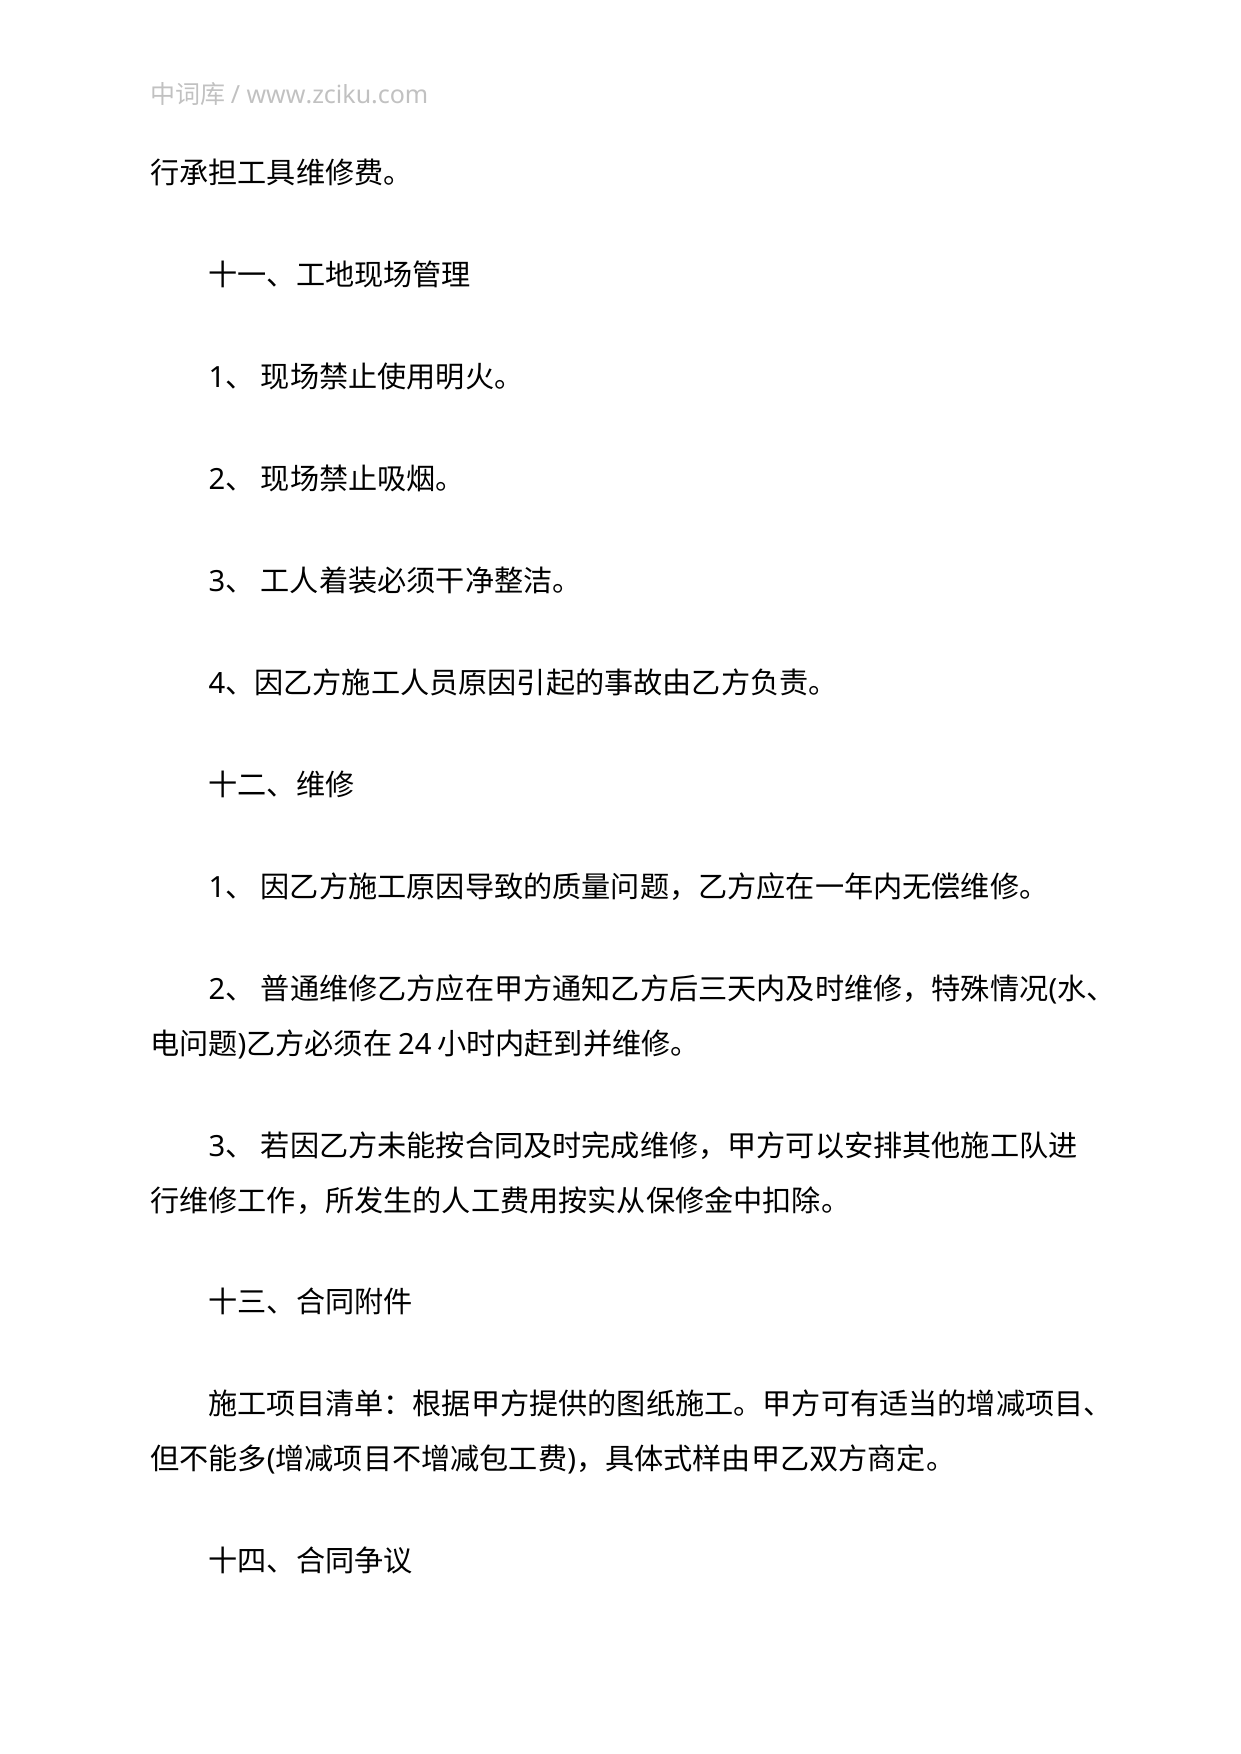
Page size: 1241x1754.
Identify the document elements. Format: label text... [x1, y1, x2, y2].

text 3、 若因乙方未能按合同及时完成维修，甲方可以安排其他施工队进行维修工作，所发生的人工费用按实从保修金中扣除。 [150, 1122, 1090, 1219]
text 十四、合同争议 [150, 1538, 1090, 1580]
text 十一、工地现场管理 [150, 252, 1090, 294]
text 十三、合同附件 [150, 1279, 1090, 1321]
text 2、 现场禁止吸烟。 [150, 456, 1090, 498]
text 施工项目清单：根据甲方提供的图纸施工。甲方可有适当的增减项目、但不能多(增减项目不增减包工费)，具体式样由甲乙双方商定。 [150, 1381, 1090, 1478]
text 4、因乙方施工人员原因引起的事故由乙方负责。 [150, 659, 1090, 702]
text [150, 150, 1090, 192]
text 1、 因乙方施工原因导致的质量问题，乙方应在一年内无偿维修。 [150, 863, 1090, 906]
text 3、 工人着装必须干净整洁。 [150, 557, 1090, 600]
text 2、 普通维修乙方应在甲方通知乙方后三天内及时维修，特殊情况(水、电问题)乙方必须在24小时内赶到并维修。 [150, 965, 1090, 1063]
text 十二、维修 [150, 761, 1090, 804]
text 1、 现场禁止使用明火。 [150, 353, 1090, 396]
